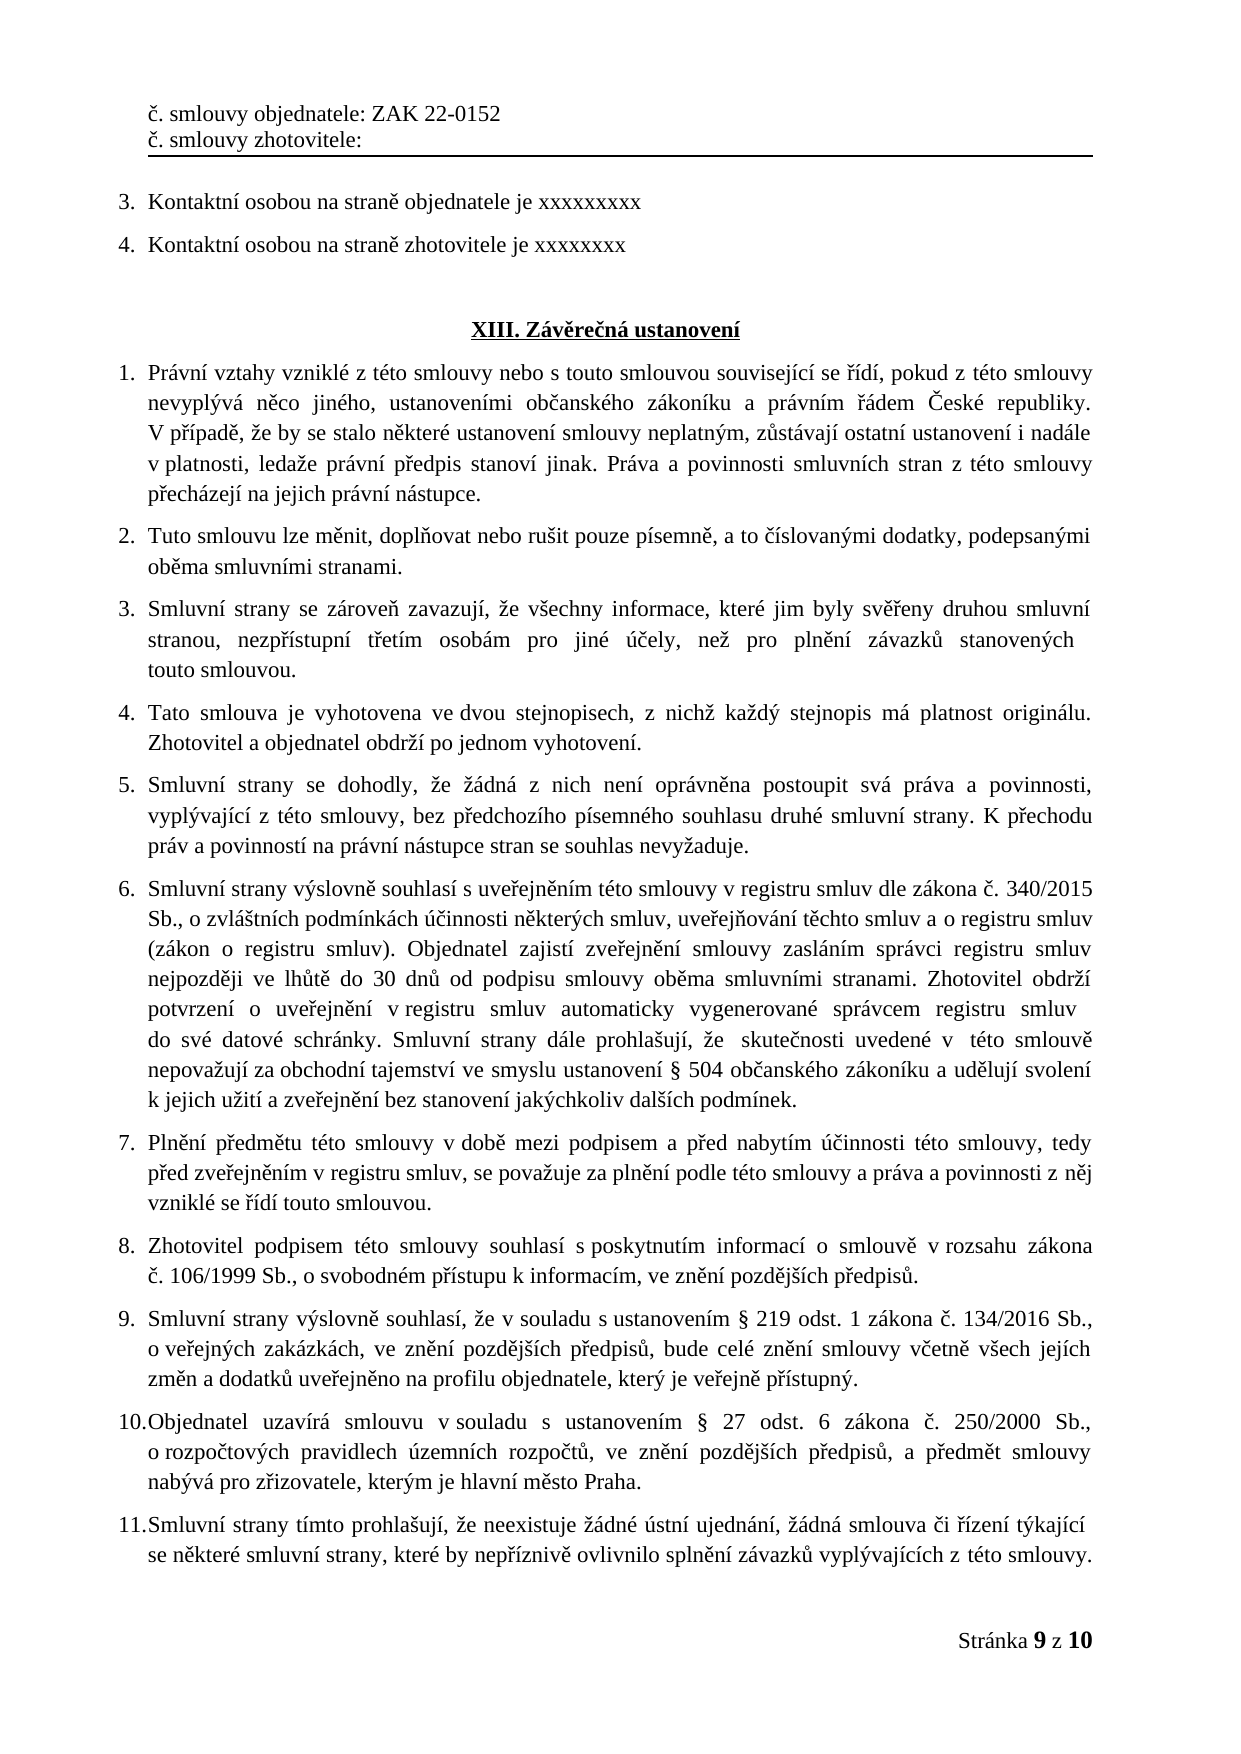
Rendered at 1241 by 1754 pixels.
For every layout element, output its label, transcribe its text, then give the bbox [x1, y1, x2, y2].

list Smluvní strany výslovně souhlasí s uveřejněním této smlouvy v registru smluv dle zákona č. 340/2015 Sb., o zvláštních podmínkách účinnosti některých smluv, uveřejňování těchto smluv a o registru smluv (zákon o registru smluv). Objednatel zajistí zveřejnění smlouvy zasláním správci registru smluv nejpozději ve lhůtě do 30 dnů od podpisu smlouvy oběma smluvními stranami. Zhotovitel obdrží potvrzení o uveřejnění v registru smluv automaticky vygenerované správcem registru smluv do své datové schránky. Smluvní strany dále prohlašují, že skutečnosti uvedené v této smlouvě nepovažují za obchodní tajemství ve smyslu ustanovení § 504 občanského zákoníku a udělují svolení k jejich užití a zveřejnění bez stanovení jakýchkoliv dalších podmínek. [118, 875, 1093, 1112]
list Tuto smlouvu lze měnit, doplňovat nebo rušit pouze písemně, a to číslovanými dodatky, podepsanými oběma smluvními stranami. [118, 523, 1093, 579]
list Právní vztahy vzniklé z této smlouvy nebo s touto smlouvou související se řídí, pokud z této smlouvy nevyplývá něco jiného, ustanoveními občanského zákoníku a právním řádem České republiky. V případě, že by se stalo některé ustanovení smlouvy neplatným, zůstávají ostatní ustanovení i nadále v platnosti, ledaže právní předpis stanoví jinak. Práva a povinnosti smluvních stran z této smlouvy přecházejí na jejich právní nástupce. [118, 359, 1093, 506]
text XIII. Závěrečná ustanovení [118, 316, 1093, 343]
list Objednatel uzavírá smlouvu v souladu s ustanovením § 27 odst. 6 zákona č. 250/2000 Sb., o rozpočtových pravidlech územních rozpočtů, ve znění pozdějších předpisů, a předmět smlouvy nabývá pro zřizovatele, kterým je hlavní město Praha. [118, 1408, 1093, 1495]
list Plnění předmětu této smlouvy v době mezi podpisem a před nabytím účinnosti této smlouvy, tedy před zveřejněním v registru smluv, se považuje za plnění podle této smlouvy a práva a povinnosti z něj vzniklé se řídí touto smlouvou. [118, 1129, 1093, 1216]
list Smluvní strany se zároveň zavazují, že všechny informace, které jim byly svěřeny druhou smluvní stranou, nezpřístupní třetím osobám pro jiné účely, než pro plnění závazků stanovených touto smlouvou. [118, 596, 1093, 682]
list Smluvní strany se dohodly, že žádná z nich není oprávněna postoupit svá práva a povinnosti, vyplývající z této smlouvy, bez předchozího písemného souhlasu druhé smluvní strany. K přechodu práv a povinností na právní nástupce stran se souhlas nevyžaduje. [118, 772, 1093, 858]
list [118, 1511, 1093, 1568]
list Kontaktní osobou na straně objednatele je xxxxxxxxx [118, 188, 1093, 214]
list Tato smlouva je vyhotovena ve dvou stejnopisech, z nichž každý stejnopis má platnost originálu. Zhotovitel a objednatel obdrží po jednom vyhotovení. [118, 699, 1093, 755]
list Zhotovitel podpisem této smlouvy souhlasí s poskytnutím informací o smlouvě v rozsahu zákona č. 106/1999 Sb., o svobodném přístupu k informacím, ve znění pozdějších předpisů. [118, 1232, 1093, 1288]
list Smluvní strany výslovně souhlasí, že v souladu s ustanovením § 219 odst. 1 zákona č. 134/2016 Sb., o veřejných zakázkách, ve znění pozdějších předpisů, bude celé znění smlouvy včetně všech jejích změn a dodatků uveřejněno na profilu objednatele, který je veřejně přístupný. [118, 1305, 1093, 1392]
list Kontaktní osobou na straně zhotovitele je xxxxxxxx [118, 231, 1093, 257]
